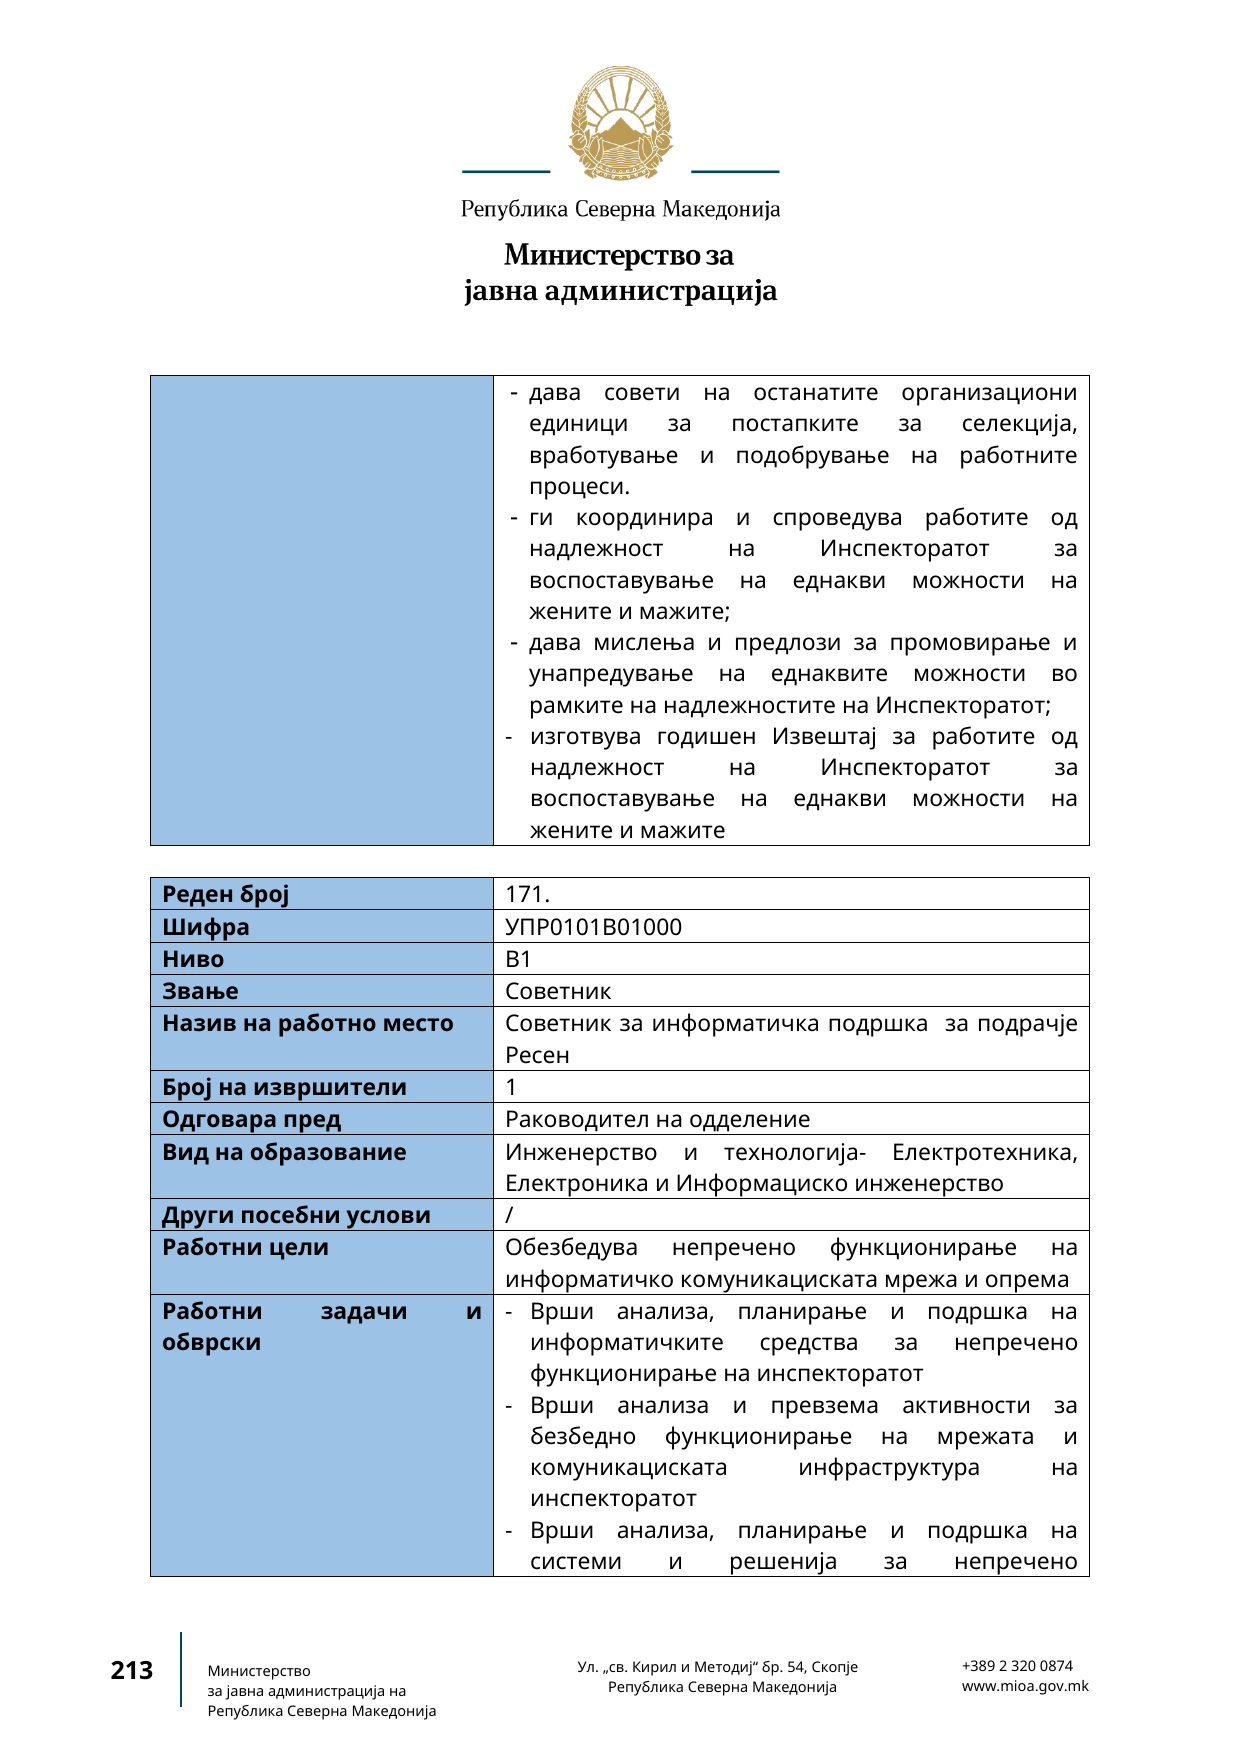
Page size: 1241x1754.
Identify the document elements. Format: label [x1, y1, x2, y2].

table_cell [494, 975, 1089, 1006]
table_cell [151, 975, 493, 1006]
picture [460, 66, 781, 308]
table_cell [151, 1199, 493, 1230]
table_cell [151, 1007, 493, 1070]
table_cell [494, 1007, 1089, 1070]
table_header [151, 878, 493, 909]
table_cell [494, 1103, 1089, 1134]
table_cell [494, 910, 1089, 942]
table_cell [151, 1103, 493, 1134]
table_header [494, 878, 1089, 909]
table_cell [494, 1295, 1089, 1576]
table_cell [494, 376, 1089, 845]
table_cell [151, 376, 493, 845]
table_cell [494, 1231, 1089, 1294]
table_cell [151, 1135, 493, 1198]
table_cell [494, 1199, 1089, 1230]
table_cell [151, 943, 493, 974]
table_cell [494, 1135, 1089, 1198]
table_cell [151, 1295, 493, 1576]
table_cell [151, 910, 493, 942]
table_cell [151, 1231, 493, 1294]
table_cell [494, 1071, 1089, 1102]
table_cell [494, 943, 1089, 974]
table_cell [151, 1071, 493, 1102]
